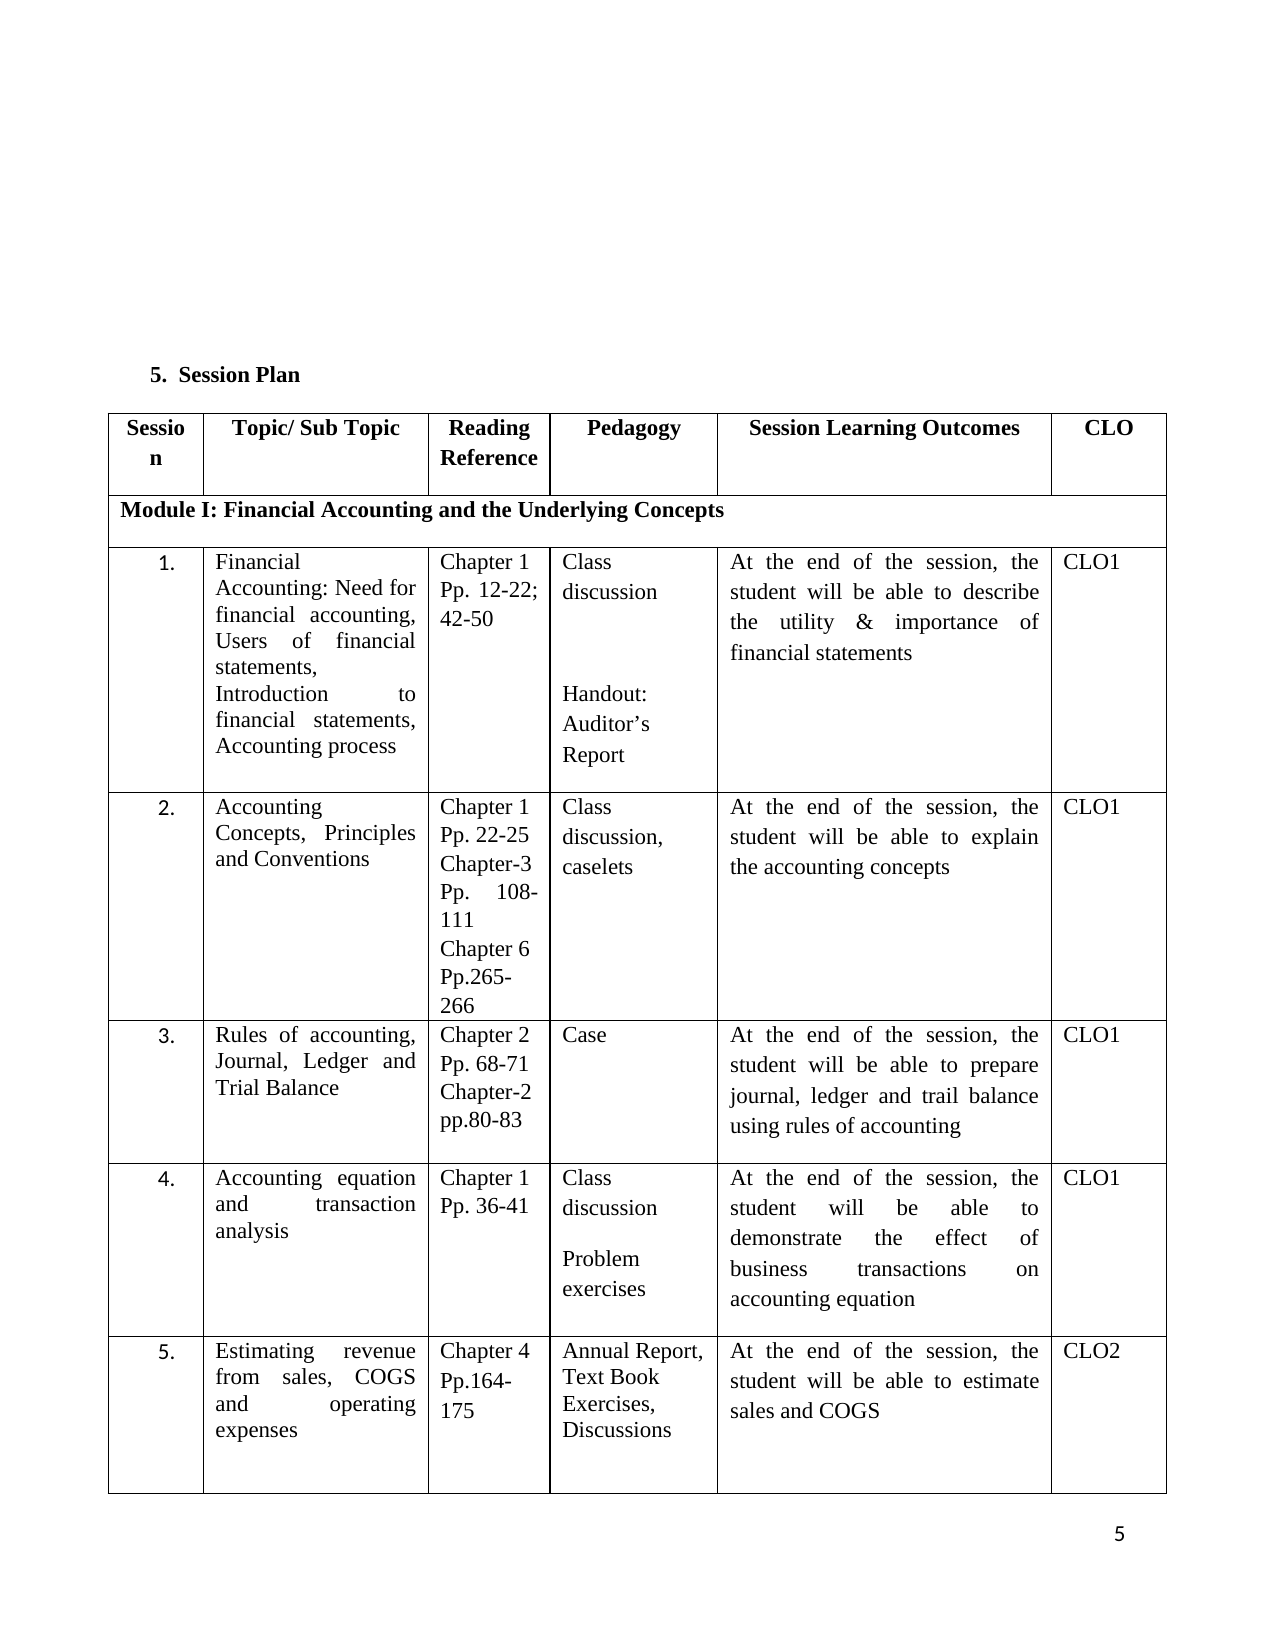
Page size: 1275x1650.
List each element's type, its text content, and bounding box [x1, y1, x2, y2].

table_cell At the end of the session, the student will be able to explain the accounting concepts [718, 793, 1051, 1020]
table_header Pedagogy [551, 414, 717, 495]
table_cell [109, 793, 203, 1020]
text 5. Session Plan [150, 361, 1125, 388]
table_cell Rules of accounting, Journal, Ledger and Trial Balance [204, 1021, 428, 1163]
table_cell Financial Accounting: Need for financial accounting, Users of financial statements, Introduction to financial statements, Accounting process [204, 548, 428, 792]
table_cell At the end of the session, the student will be able to prepare journal, ledger and trail balance using rules of accounting [718, 1021, 1051, 1163]
table_cell [109, 1337, 203, 1493]
table_header Session Learning Outcomes [718, 414, 1051, 495]
table_header Topic/ Sub Topic [204, 414, 428, 495]
table_cell Chapter 4 Pp.164-175 [429, 1337, 549, 1493]
table_cell At the end of the session, the student will be able to describe the utility & importance of financial statements [718, 548, 1051, 792]
table_cell Chapter 1 Pp. 12-22; 42-50 [429, 548, 549, 792]
table_cell Case [551, 1021, 717, 1163]
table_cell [551, 1337, 717, 1493]
table_cell CLO1 [1052, 1021, 1166, 1163]
table_header Reading Reference [429, 414, 549, 495]
table_cell CLO1 [1052, 1164, 1166, 1336]
table_cell [109, 548, 203, 792]
table_cell Chapter 1 Pp. 36-41 [429, 1164, 549, 1336]
table_cell CLO1 [1052, 793, 1166, 1020]
table_cell Module I: Financial Accounting and the Underlying Concepts [109, 496, 1166, 547]
table_cell CLO1 [1052, 548, 1166, 792]
table_cell Chapter 1 Pp. 22-25 Chapter-3 Pp. 108-111 Chapter 6 Pp.265-266 [429, 793, 549, 1020]
table_cell CLO2 [1052, 1337, 1166, 1493]
table_cell Class discussion, caselets [551, 793, 717, 1020]
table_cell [204, 1337, 428, 1493]
table_header CLO [1052, 414, 1166, 495]
table_cell [109, 1164, 203, 1336]
table_cell Class discussion Problem exercises [551, 1164, 717, 1336]
table_cell [109, 1021, 203, 1163]
table_cell Accounting equation and transaction analysis [204, 1164, 428, 1336]
table_cell Chapter 2 Pp. 68-71 Chapter-2 pp.80-83 [429, 1021, 549, 1163]
table_cell At the end of the session, the student will be able to estimate sales and COGS [718, 1337, 1051, 1493]
table_header Session [109, 414, 203, 495]
table_cell Class discussion Handout: Auditor’s Report [551, 548, 717, 792]
table_cell Accounting Concepts, Principles and Conventions [204, 793, 428, 1020]
table_cell At the end of the session, the student will be able to demonstrate the effect of business transactions on accounting equation [718, 1164, 1051, 1336]
